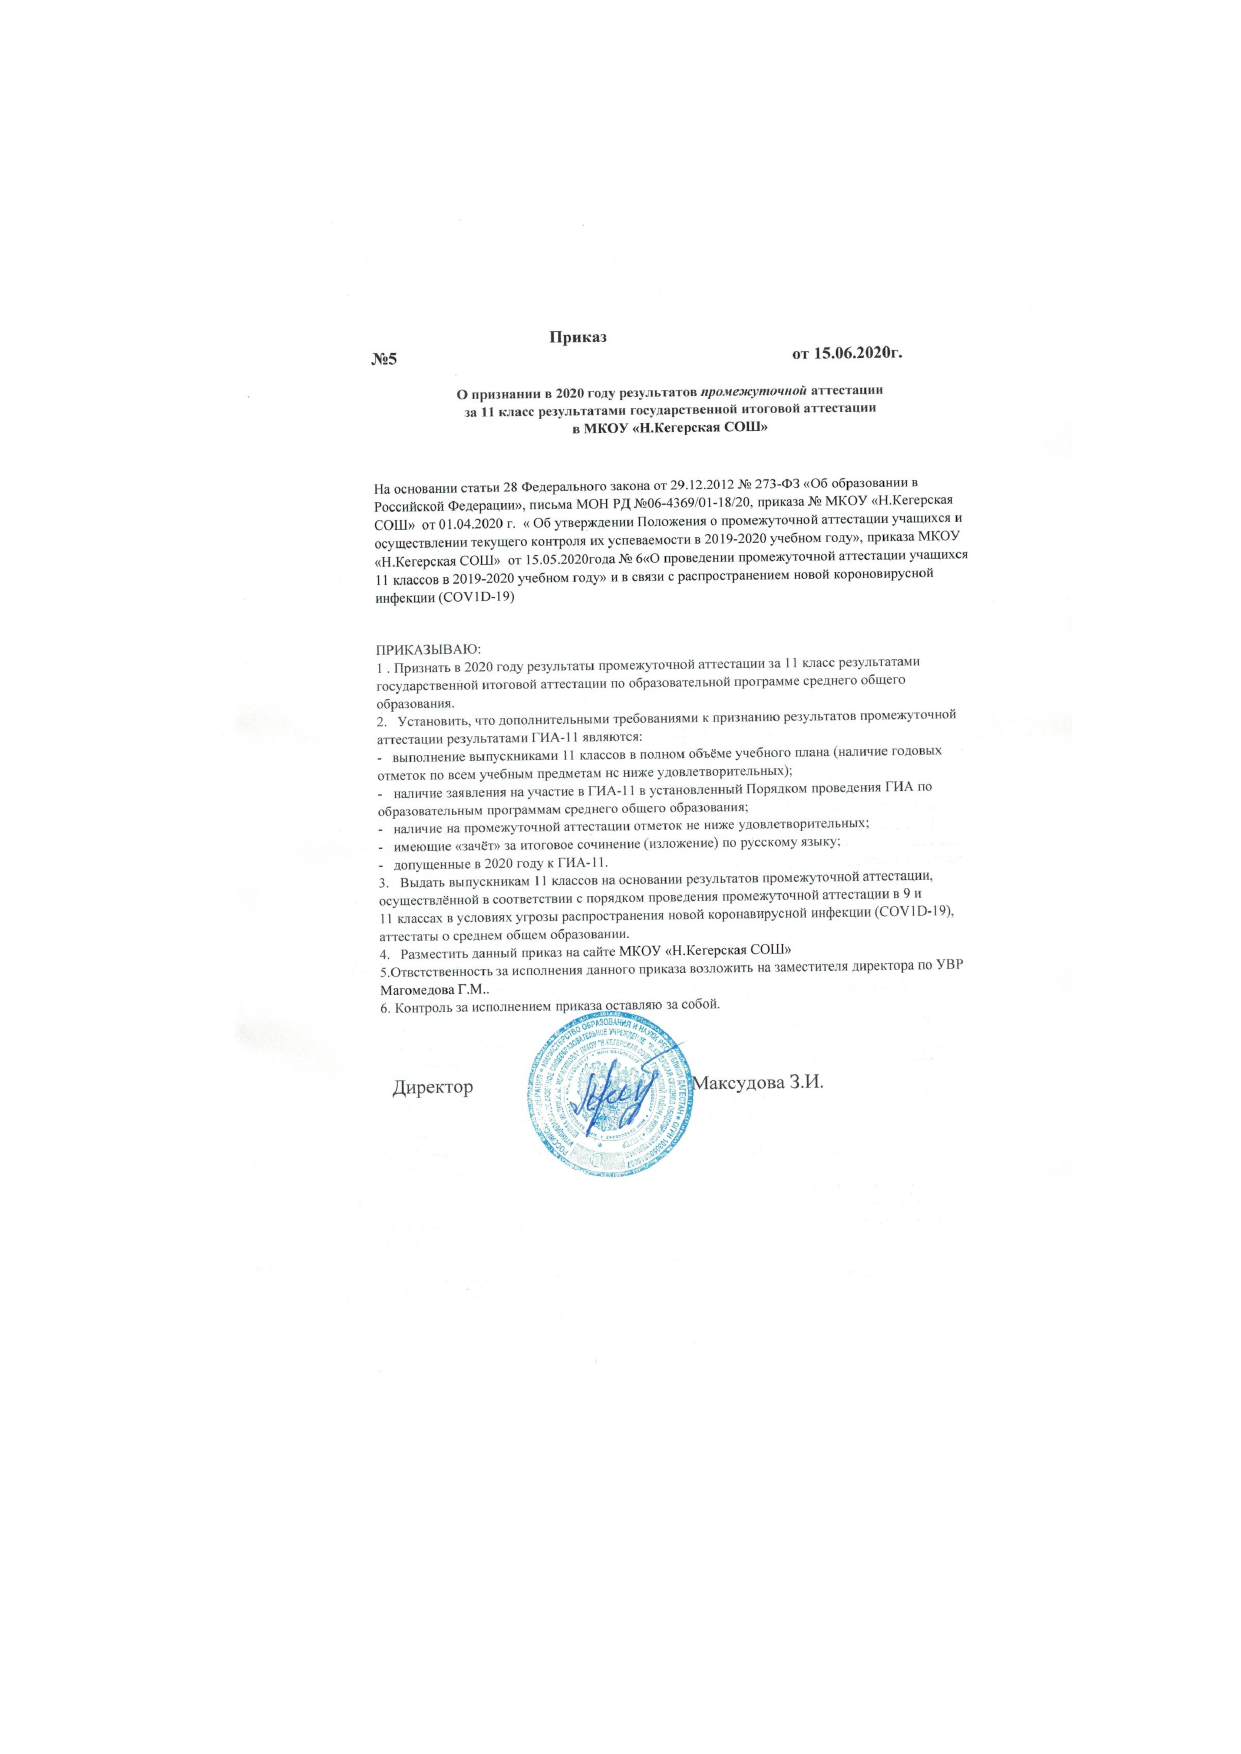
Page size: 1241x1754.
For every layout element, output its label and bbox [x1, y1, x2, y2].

picture [210, 201, 1084, 1403]
